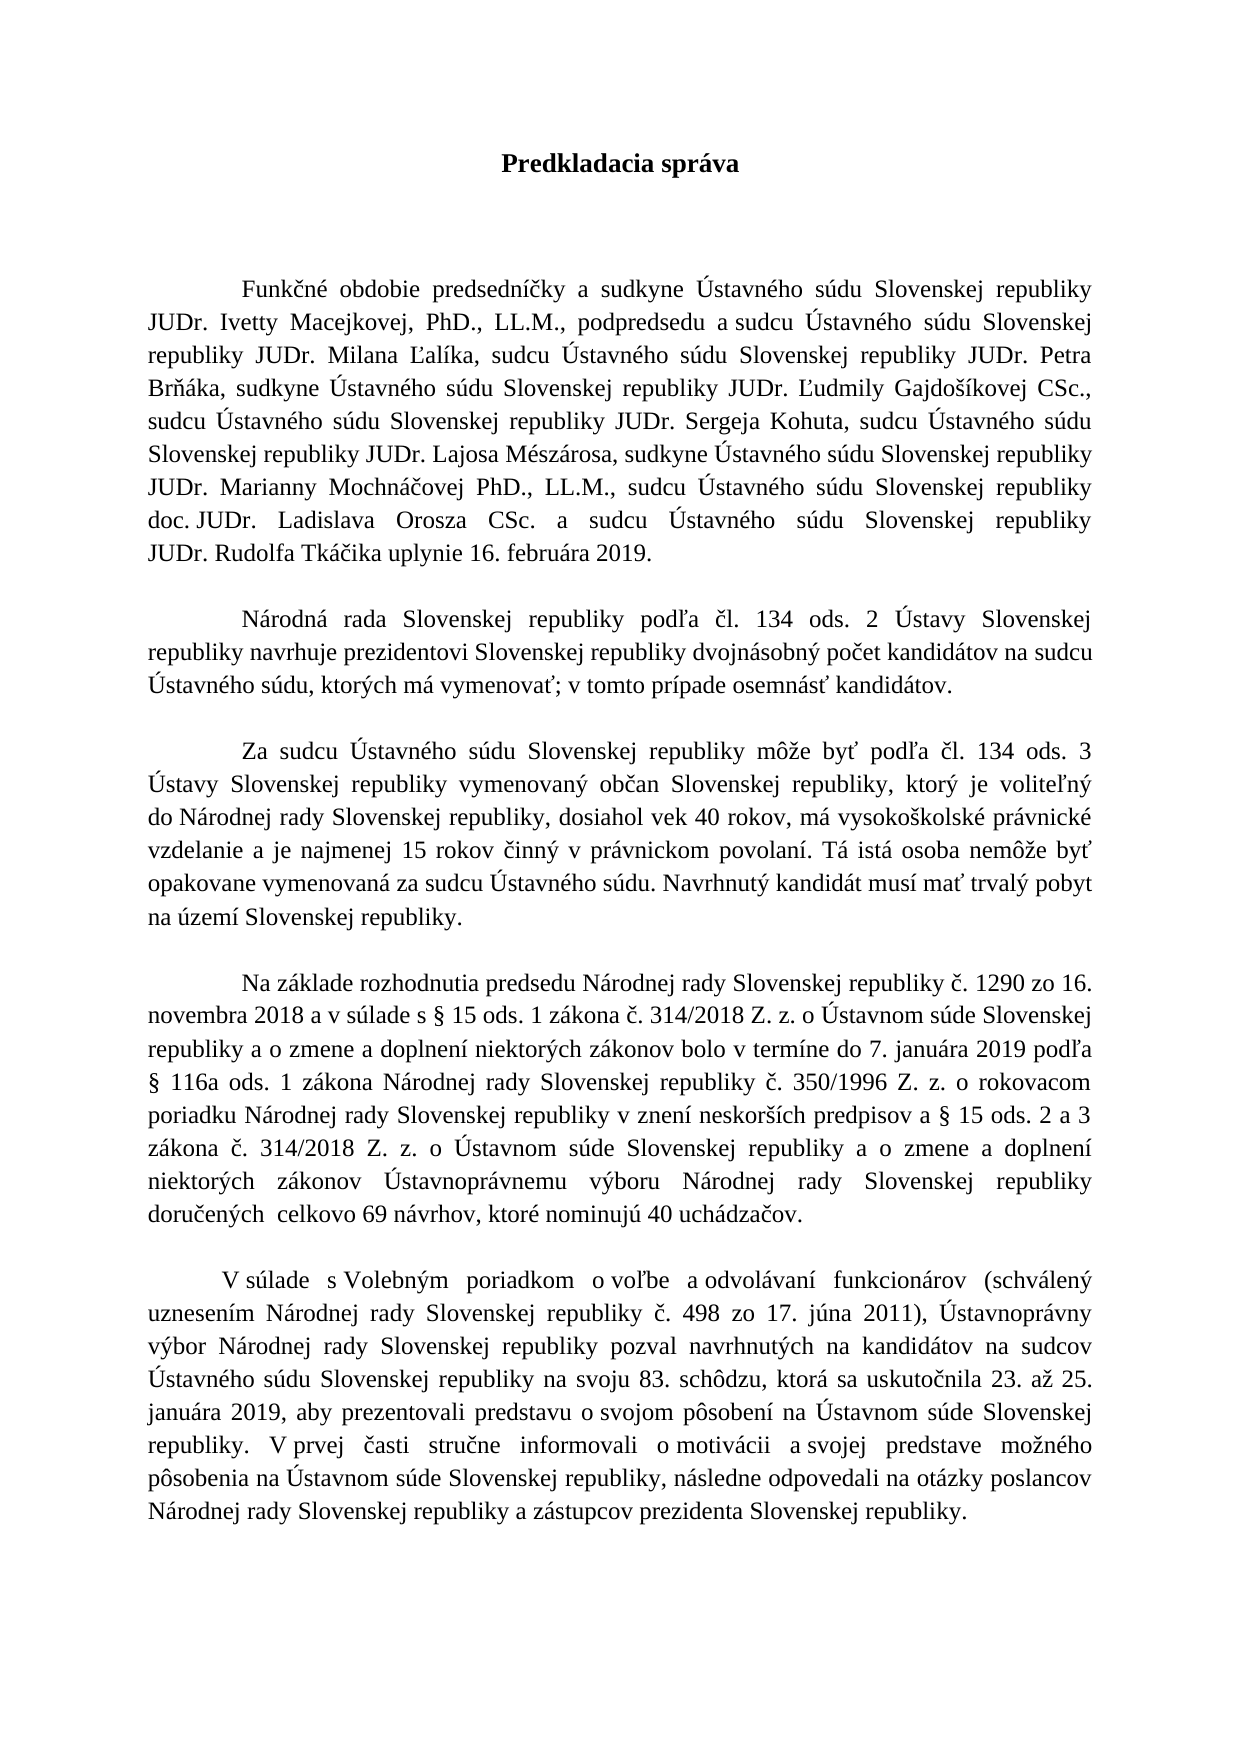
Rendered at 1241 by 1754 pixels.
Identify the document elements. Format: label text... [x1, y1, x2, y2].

subtitle Predkladacia správa [148, 148, 1093, 179]
text Na základe rozhodnutia predsedu Národnej rady Slovenskej republiky č. 1290 zo 16. novembra 2018 a v súlade s § 15 ods. 1 zákona č. 314/2018 Z. z. o Ústavnom súde Slovenskej republiky a o zmene a doplnení niektorých zákonov bolo v termíne do 7. januára 2019 podľa § 116a ods. 1 zákona Národnej rady Slovenskej republiky č. 350/1996 Z. z. o rokovacom poriadku Národnej rady Slovenskej republiky v znení neskorších predpisov a § 15 ods. 2 a 3 zákona č. 314/2018 Z. z. o Ústavnom súde Slovenskej republiky a o zmene a doplnení niektorých zákonov Ústavnoprávnemu výboru Národnej rady Slovenskej republiky doručených celkovo 69 návrhov, ktoré nominujú 40 uchádzačov. [148, 968, 1093, 1227]
text Národná rada Slovenskej republiky podľa čl. 134 ods. 2 Ústavy Slovenskej republiky navrhuje prezidentovi Slovenskej republiky dvojnásobný počet kandidátov na sudcu Ústavného súdu, ktorých má vymenovať; v tomto prípade osemnásť kandidátov. [148, 604, 1093, 699]
text Za sudcu Ústavného súdu Slovenskej republiky môže byť podľa čl. 134 ods. 3 Ústavy Slovenskej republiky vymenovaný občan Slovenskej republiky, ktorý je voliteľný do Národnej rady Slovenskej republiky, dosiahol vek 40 rokov, má vysokoškolské právnické vzdelanie a je najmenej 15 rokov činný v právnickom povolaní. Tá istá osoba nemôže byť opakovane vymenovaná za sudcu Ústavného súdu. Navrhnutý kandidát musí mať trvalý pobyt na území Slovenskej republiky. [148, 736, 1093, 930]
text Funkčné obdobie predsedníčky a sudkyne Ústavného súdu Slovenskej republiky JUDr. Ivetty Macejkovej, PhD., LL.M., podpredsedu a sudcu Ústavného súdu Slovenskej republiky JUDr. Milana Ľalíka, sudcu Ústavného súdu Slovenskej republiky JUDr. Petra Brňáka, sudkyne Ústavného súdu Slovenskej republiky JUDr. Ľudmily Gajdošíkovej CSc., sudcu Ústavného súdu Slovenskej republiky JUDr. Sergeja Kohuta, sudcu Ústavného súdu Slovenskej republiky JUDr. Lajosa Mészárosa, sudkyne Ústavného súdu Slovenskej republiky JUDr. Marianny Mochnáčovej PhD., LL.M., sudcu Ústavného súdu Slovenskej republiky doc. JUDr. Ladislava Orosza CSc. a sudcu Ústavného súdu Slovenskej republiky JUDr. Rudolfa Tkáčika uplynie 16. februára 2019. [148, 274, 1093, 567]
text V súlade s Volebným poriadkom o voľbe a odvolávaní funkcionárov (schválený uznesením Národnej rady Slovenskej republiky č. 498 zo 17. júna 2011), Ústavnoprávny výbor Národnej rady Slovenskej republiky pozval navrhnutých na kandidátov na sudcov Ústavného súdu Slovenskej republiky na svoju 83. schôdzu, ktorá sa uskutočnila 23. až 25. januára 2019, aby prezentovali predstavu o svojom pôsobení na Ústavnom súde Slovenskej republiky. V prvej časti stručne informovali o motivácii a svojej predstave možného pôsobenia na Ústavnom súde Slovenskej republiky, následne odpovedali na otázky poslancov Národnej rady Slovenskej republiky a zástupcov prezidenta Slovenskej republiky. [148, 1265, 1093, 1525]
